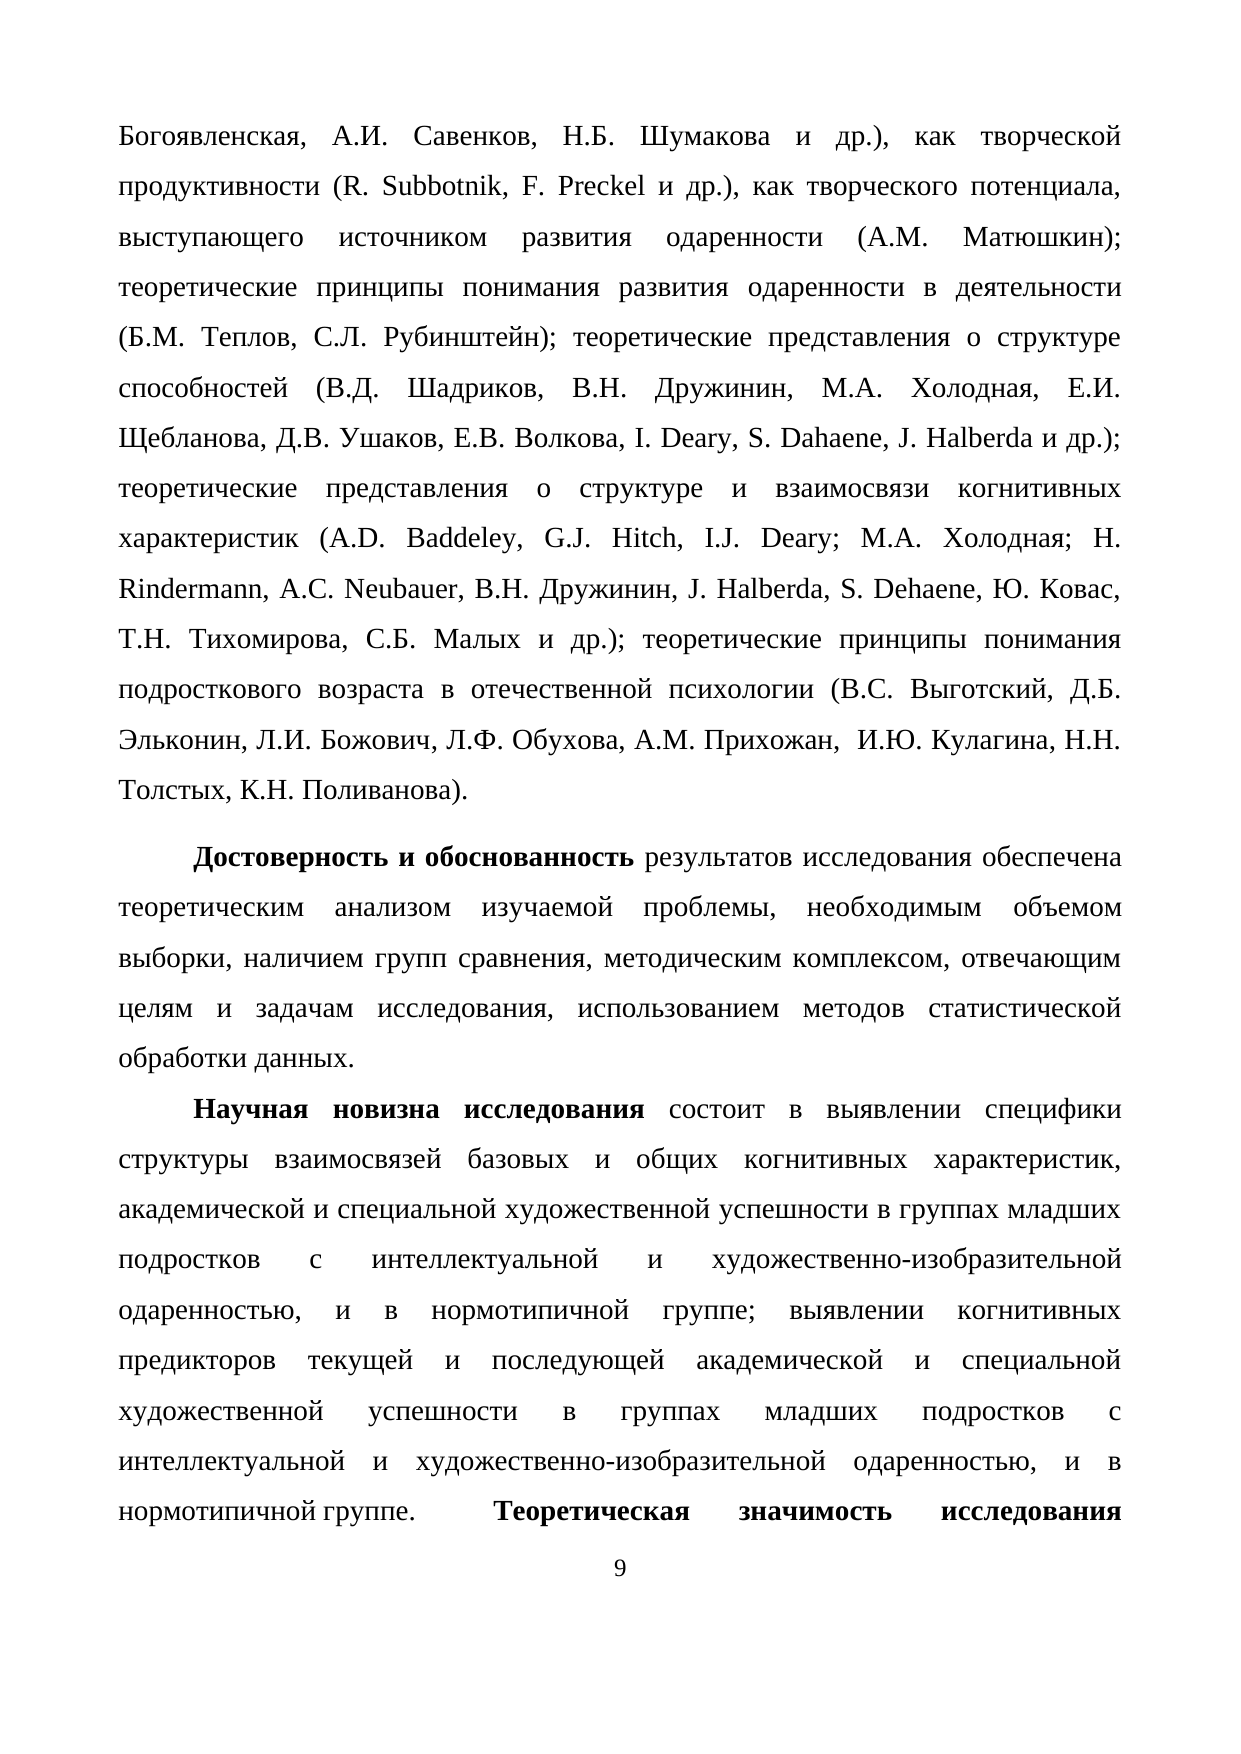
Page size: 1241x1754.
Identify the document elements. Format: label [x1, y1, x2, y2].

text [118, 118, 1122, 806]
text [118, 839, 1122, 1527]
